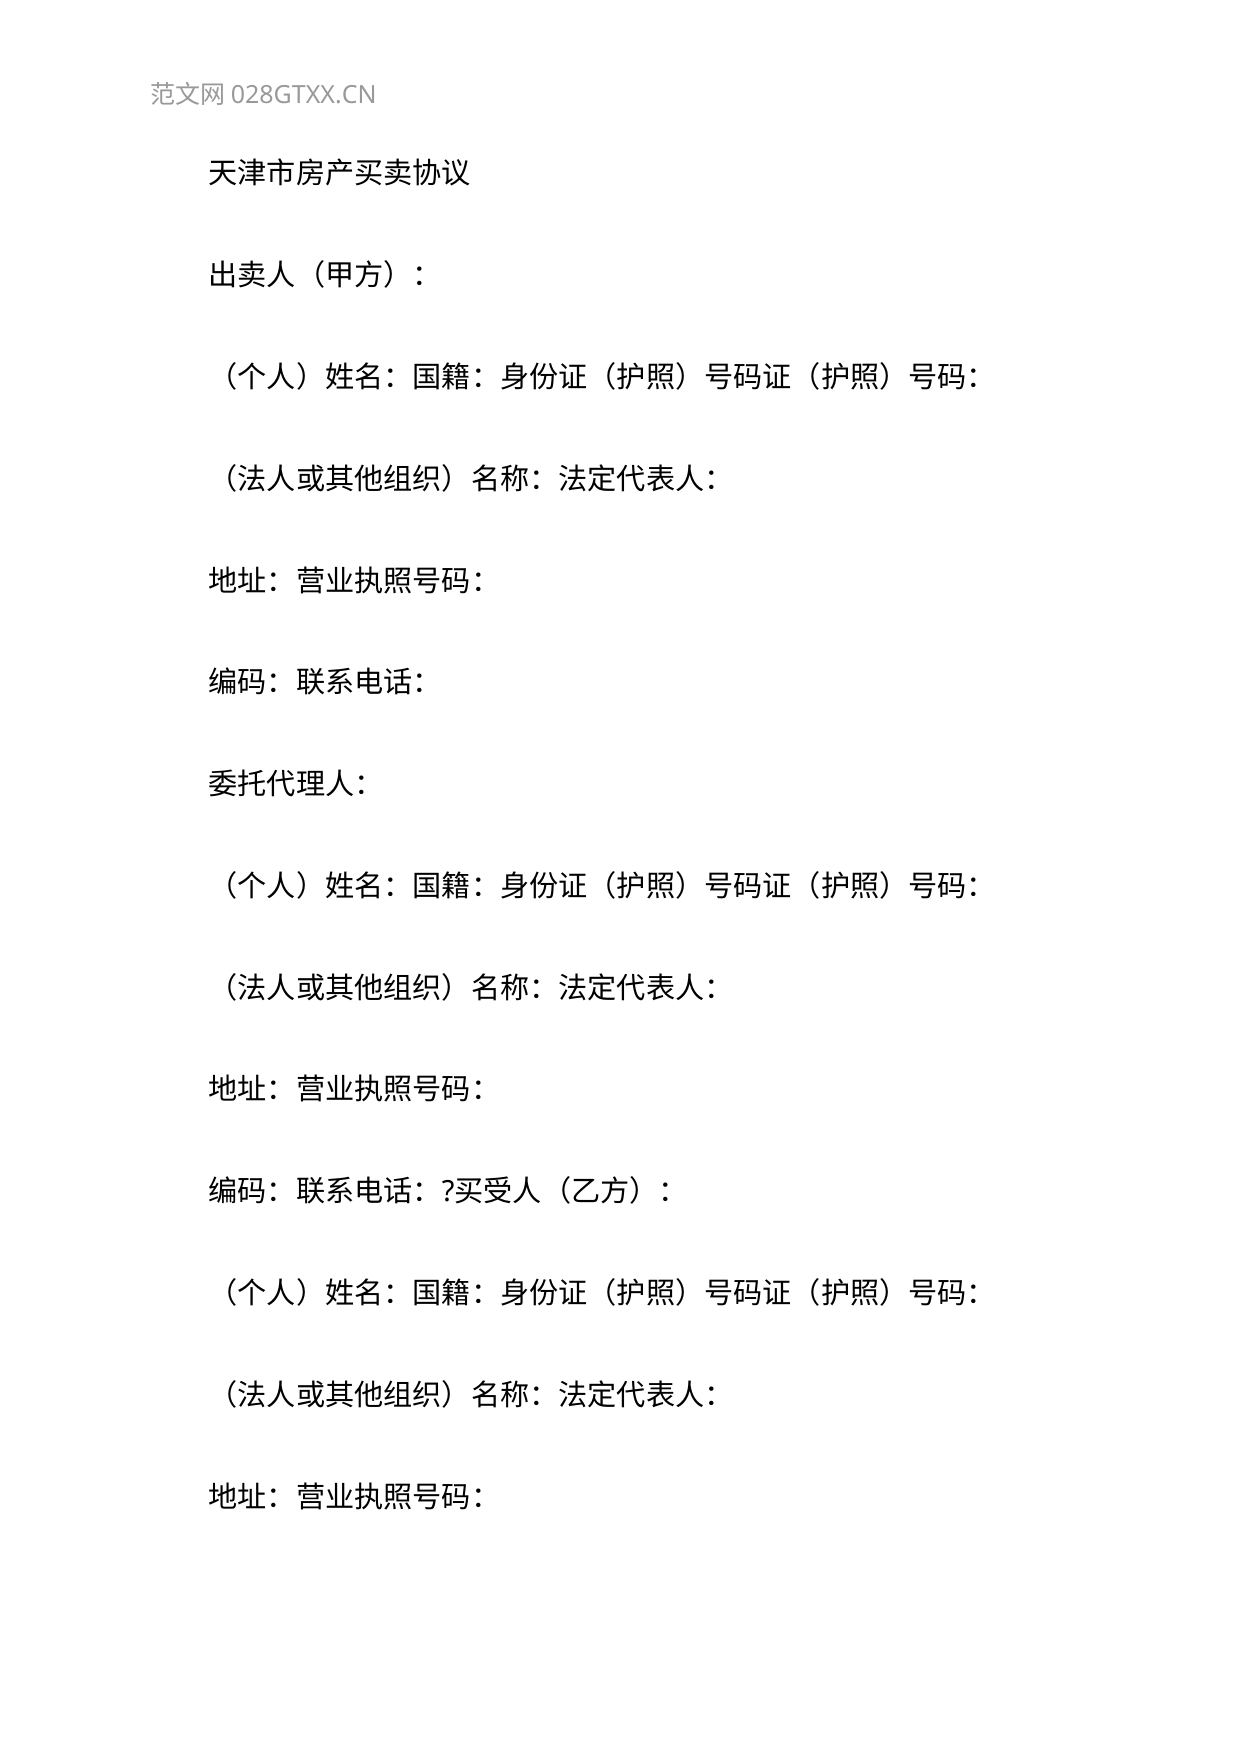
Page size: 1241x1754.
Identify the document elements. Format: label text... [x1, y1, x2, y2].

text 地址：营业执照号码： [150, 557, 1090, 599]
text 地址：营业执照号码： [150, 1473, 1090, 1516]
text （法人或其他组织）名称：法定代表人： [150, 1371, 1090, 1414]
text （法人或其他组织）名称：法定代表人： [150, 964, 1090, 1006]
text （个人）姓名：国籍：身份证（护照）号码证（护照）号码： [150, 862, 1090, 905]
text 天津市房产买卖协议 [150, 150, 1090, 192]
text （个人）姓名：国籍：身份证（护照）号码证（护照）号码： [150, 353, 1090, 396]
text 出卖人（甲方）： [150, 252, 1090, 294]
text （个人）姓名：国籍：身份证（护照）号码证（护照）号码： [150, 1270, 1090, 1312]
text 委托代理人： [150, 761, 1090, 803]
text 编码：联系电话：?买受人（乙方）： [150, 1168, 1090, 1210]
text 地址：营业执照号码： [150, 1066, 1090, 1108]
text 编码：联系电话： [150, 659, 1090, 701]
text （法人或其他组织）名称：法定代表人： [150, 455, 1090, 498]
